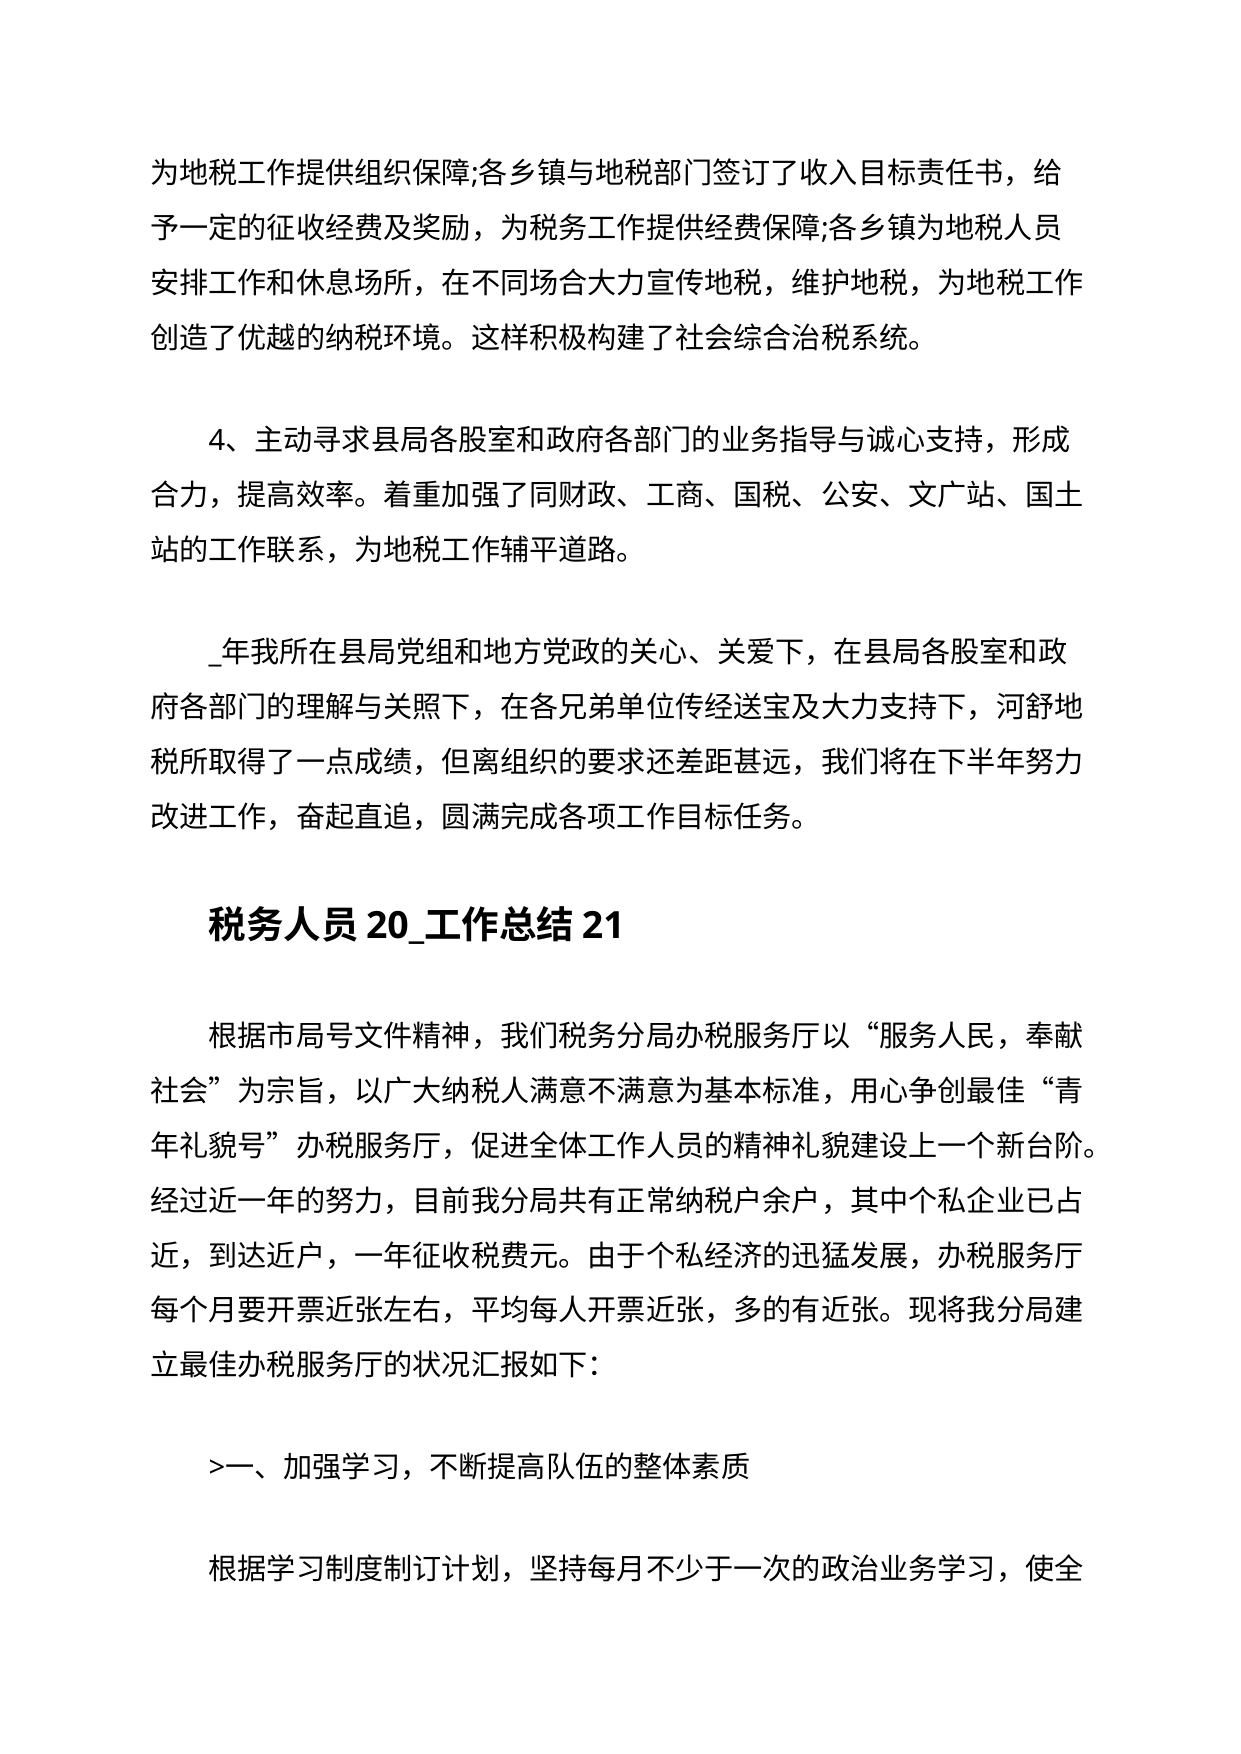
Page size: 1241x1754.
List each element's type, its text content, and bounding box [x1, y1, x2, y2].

text >一、加强学习，不断提高队伍的整体素质 [150, 1444, 1090, 1486]
text 根据市局号文件精神，我们税务分局办税服务厅以“服务人民，奉献社会”为宗旨，以广大纳税人满意不满意为基本标准，用心争创最佳“青年礼貌号”办税服务厅，促进全体工作人员的精神礼貌建设上一个新台阶。经过近一年的努力，目前我分局共有正常纳税户余户，其中个私企业已占近，到达近户，一年征收税费元。由于个私经济的迅猛发展，办税服务厅每个月要开票近张左右，平均每人开票近张，多的有近张。现将我分局建立最佳办税服务厅的状况汇报如下： [150, 1012, 1090, 1384]
text _年我所在县局党组和地方党政的关心、关爱下，在县局各股室和政府各部门的理解与关照下，在各兄弟单位传经送宝及大力支持下，河舒地税所取得了一点成绩，但离组织的要求还差距甚远，我们将在下半年努力改进工作，奋起直追，圆满完成各项工作目标任务。 [150, 628, 1090, 835]
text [150, 150, 1090, 357]
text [150, 1546, 1090, 1588]
text 4、主动寻求县局各股室和政府各部门的业务指导与诚心支持，形成合力，提高效率。着重加强了同财政、工商、国税、公安、文广站、国土站的工作联系，为地税工作辅平道路。 [150, 417, 1090, 569]
text 税务人员20_工作总结21 [150, 895, 1090, 949]
